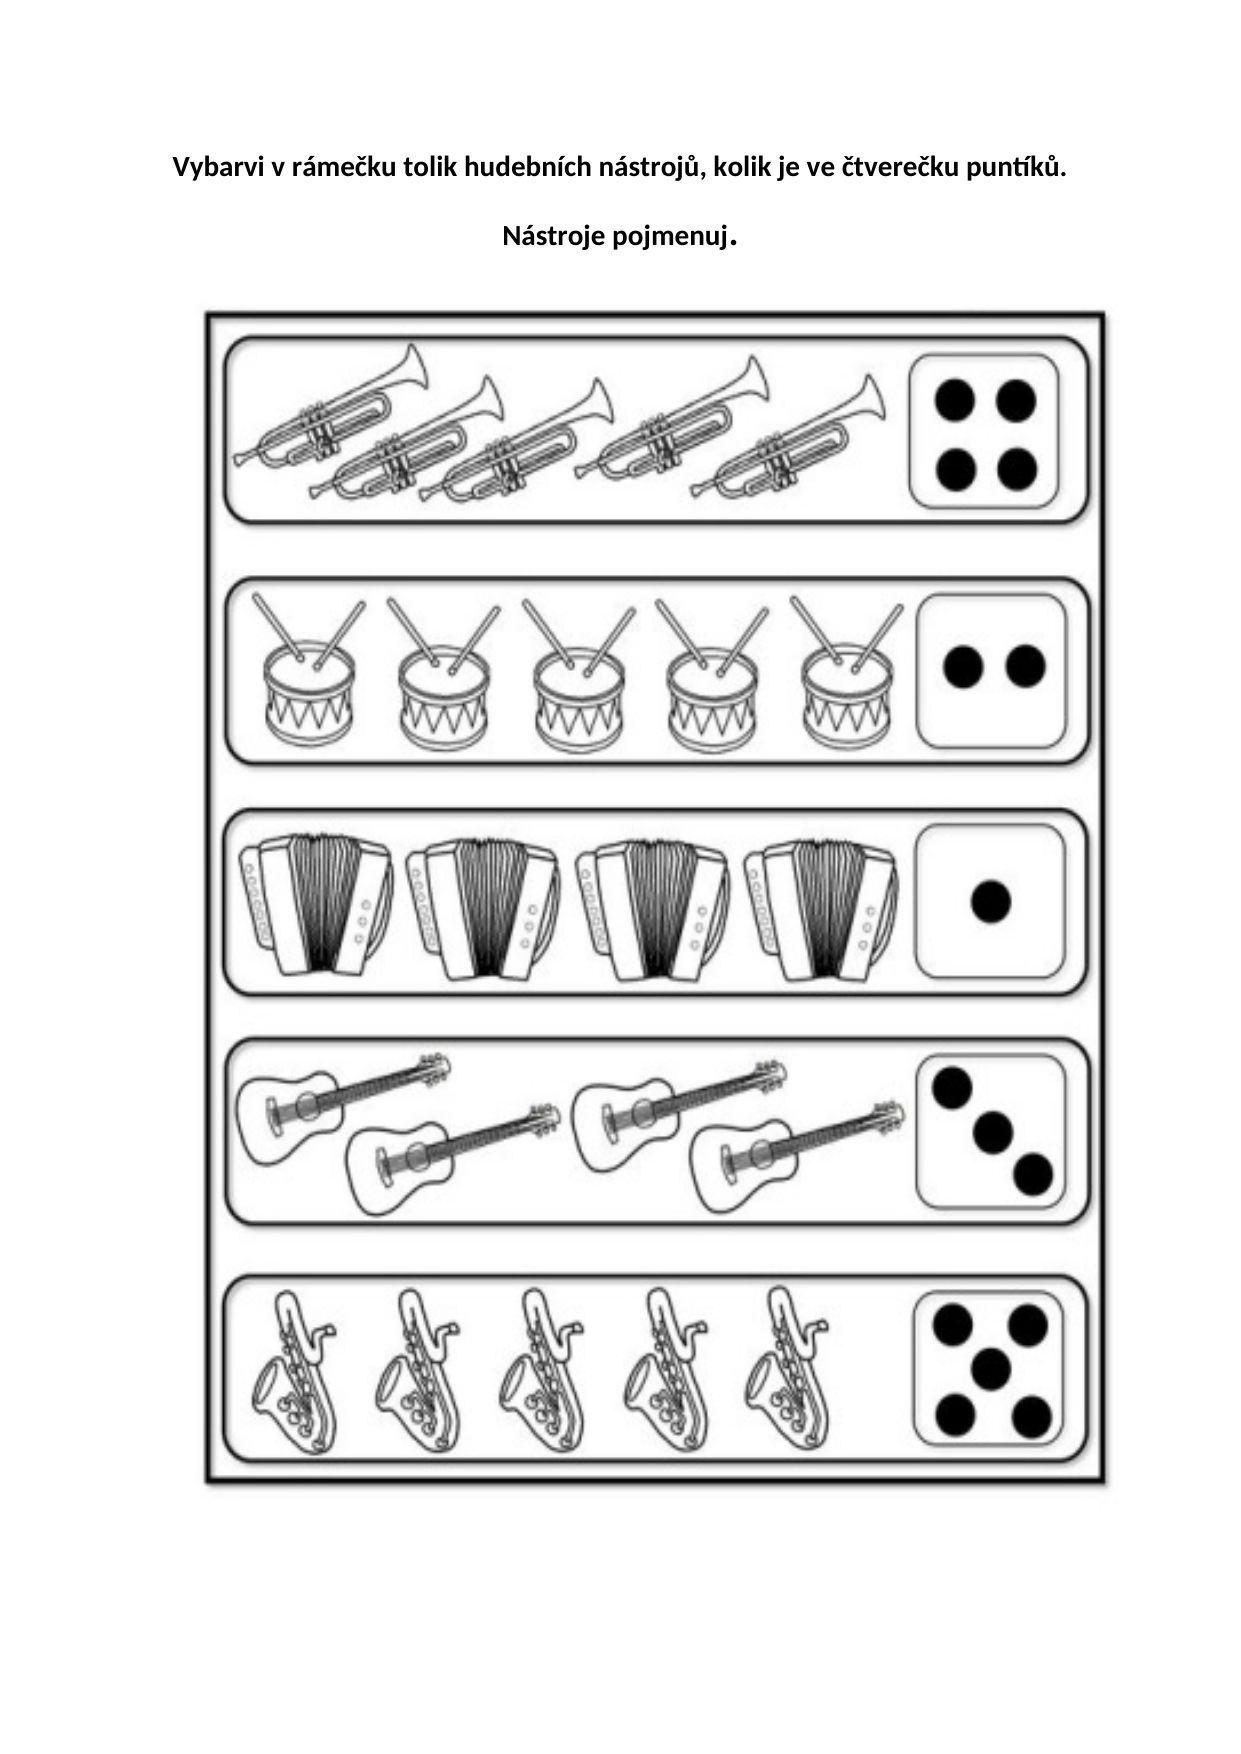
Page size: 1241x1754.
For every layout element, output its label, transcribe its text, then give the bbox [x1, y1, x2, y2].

text Vybarvi v rámečku tolik hudebních nástrojů, kolik je ve čtverečku puntíků. [148, 148, 1093, 183]
picture [184, 184, 1131, 1525]
text Nástroje pojmenuj. [148, 209, 1093, 255]
